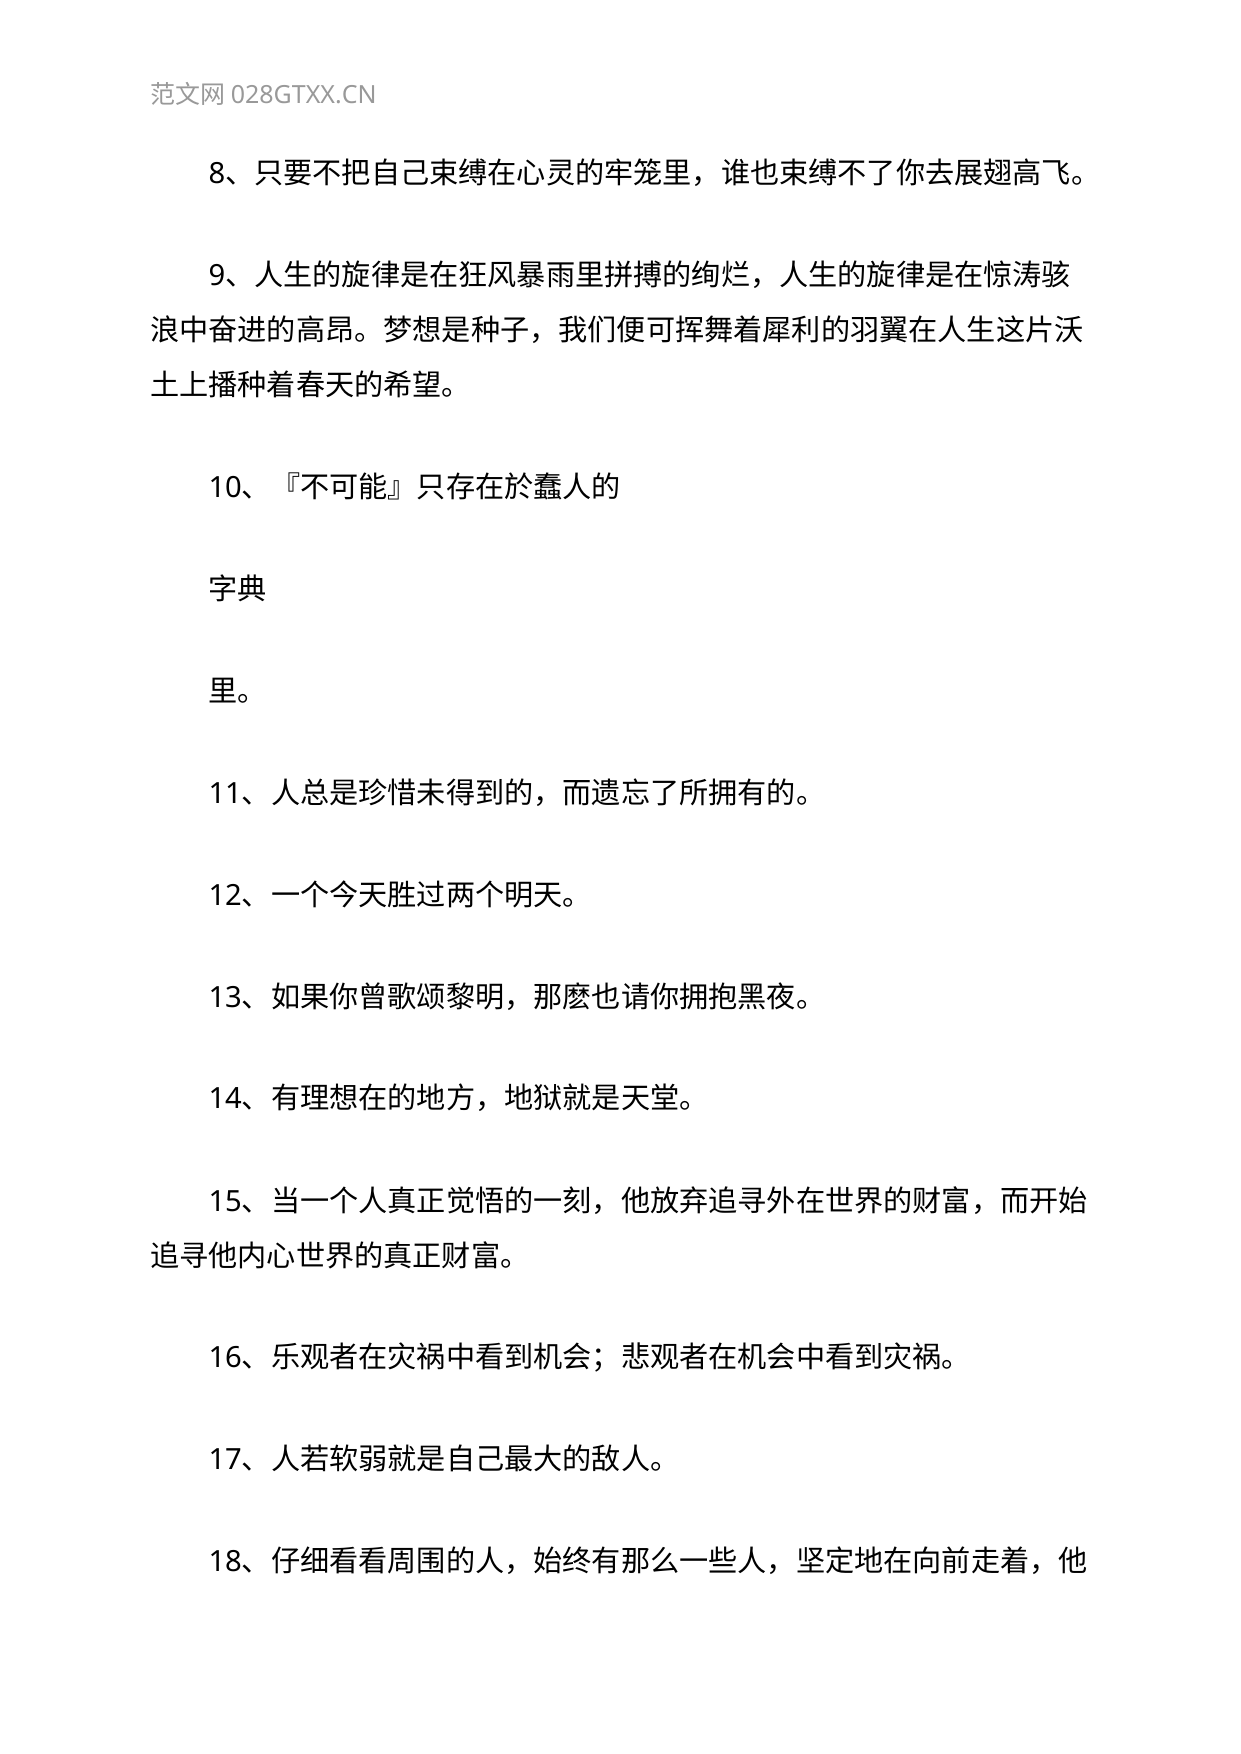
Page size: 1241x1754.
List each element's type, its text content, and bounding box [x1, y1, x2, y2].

text 17、人若软弱就是自己最大的敌人。 [150, 1436, 1090, 1478]
text 13、如果你曾歌颂黎明，那麽也请你拥抱黑夜。 [150, 973, 1090, 1016]
text 11、人总是珍惜未得到的，而遗忘了所拥有的。 [150, 769, 1090, 812]
text 字典 [150, 566, 1090, 608]
text 里。 [150, 667, 1090, 710]
text 16、乐观者在灾祸中看到机会；悲观者在机会中看到灾祸。 [150, 1334, 1090, 1376]
text 9、人生的旋律是在狂风暴雨里拼搏的绚烂，人生的旋律是在惊涛骇浪中奋进的高昂。梦想是种子，我们便可挥舞着犀利的羽翼在人生这片沃土上播种着春天的希望。 [150, 252, 1090, 404]
text 14、有理想在的地方，地狱就是天堂。 [150, 1075, 1090, 1117]
text 10、『不可能』只存在於蠢人的 [150, 464, 1090, 506]
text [150, 1538, 1090, 1580]
text 15、当一个人真正觉悟的一刻，他放弃追寻外在世界的财富，而开始追寻他内心世界的真正财富。 [150, 1177, 1090, 1274]
text 8、只要不把自己束缚在心灵的牢笼里，谁也束缚不了你去展翅高飞。 [150, 150, 1090, 192]
text 12、一个今天胜过两个明天。 [150, 871, 1090, 913]
